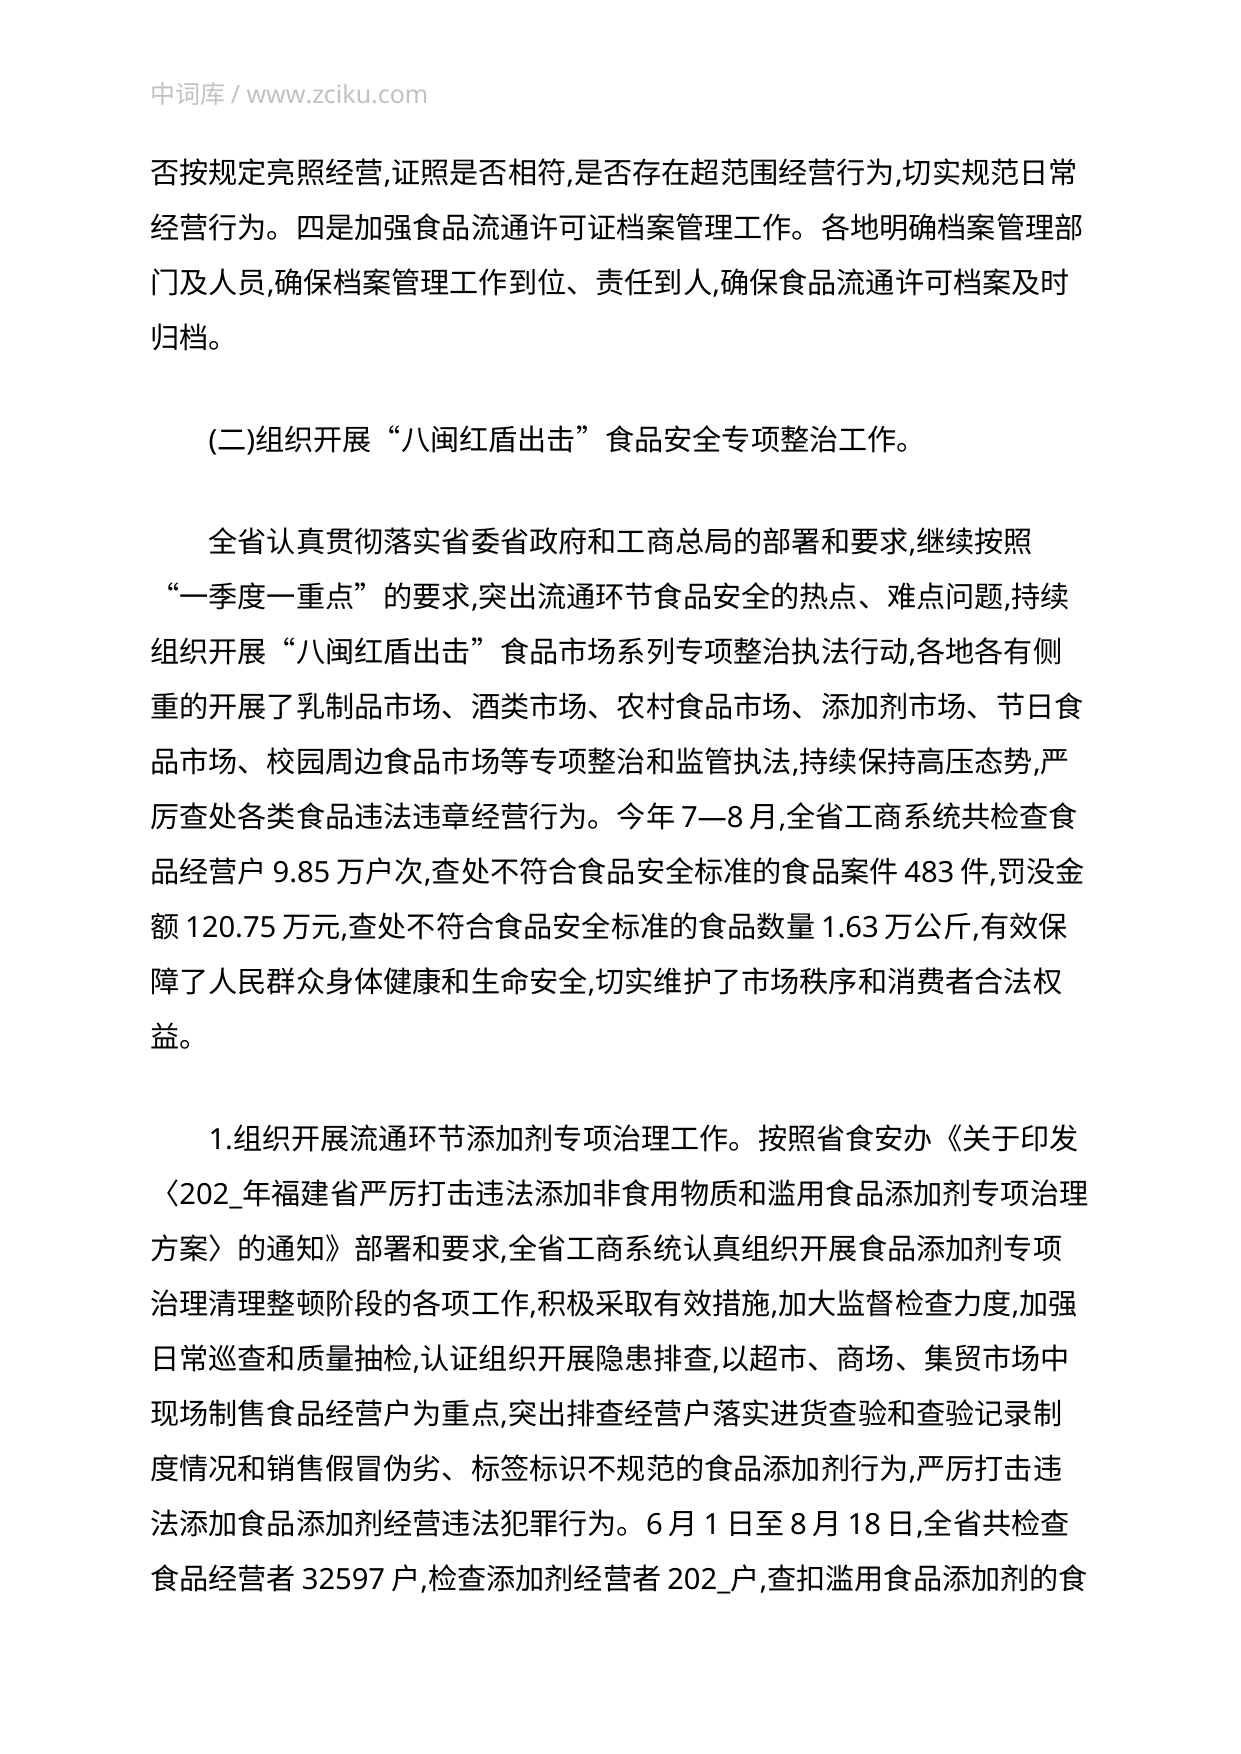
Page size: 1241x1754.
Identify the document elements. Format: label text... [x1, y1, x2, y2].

text 全省认真贯彻落实省委省政府和工商总局的部署和要求,继续按照“一季度一重点”的要求,突出流通环节食品安全的热点、难点问题,持续组织开展“八闽红盾出击”食品市场系列专项整治执法行动,各地各有侧重的开展了乳制品市场、酒类市场、农村食品市场、添加剂市场、节日食品市场、校园周边食品市场等专项整治和监管执法,持续保持高压态势,严厉查处各类食品违法违章经营行为。今年7—8月,全省工商系统共检查食品经营户9.85万户次,查处不符合食品安全标准的食品案件483件,罚没金额120.75万元,查处不符合食品安全标准的食品数量1.63万公斤,有效保障了人民群众身体健康和生命安全,切实维护了市场秩序和消费者合法权益。 [150, 519, 1090, 1056]
text (二)组织开展“八闽红盾出击”食品安全专项整治工作。 [150, 417, 1090, 459]
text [150, 1115, 1090, 1598]
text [150, 150, 1090, 357]
